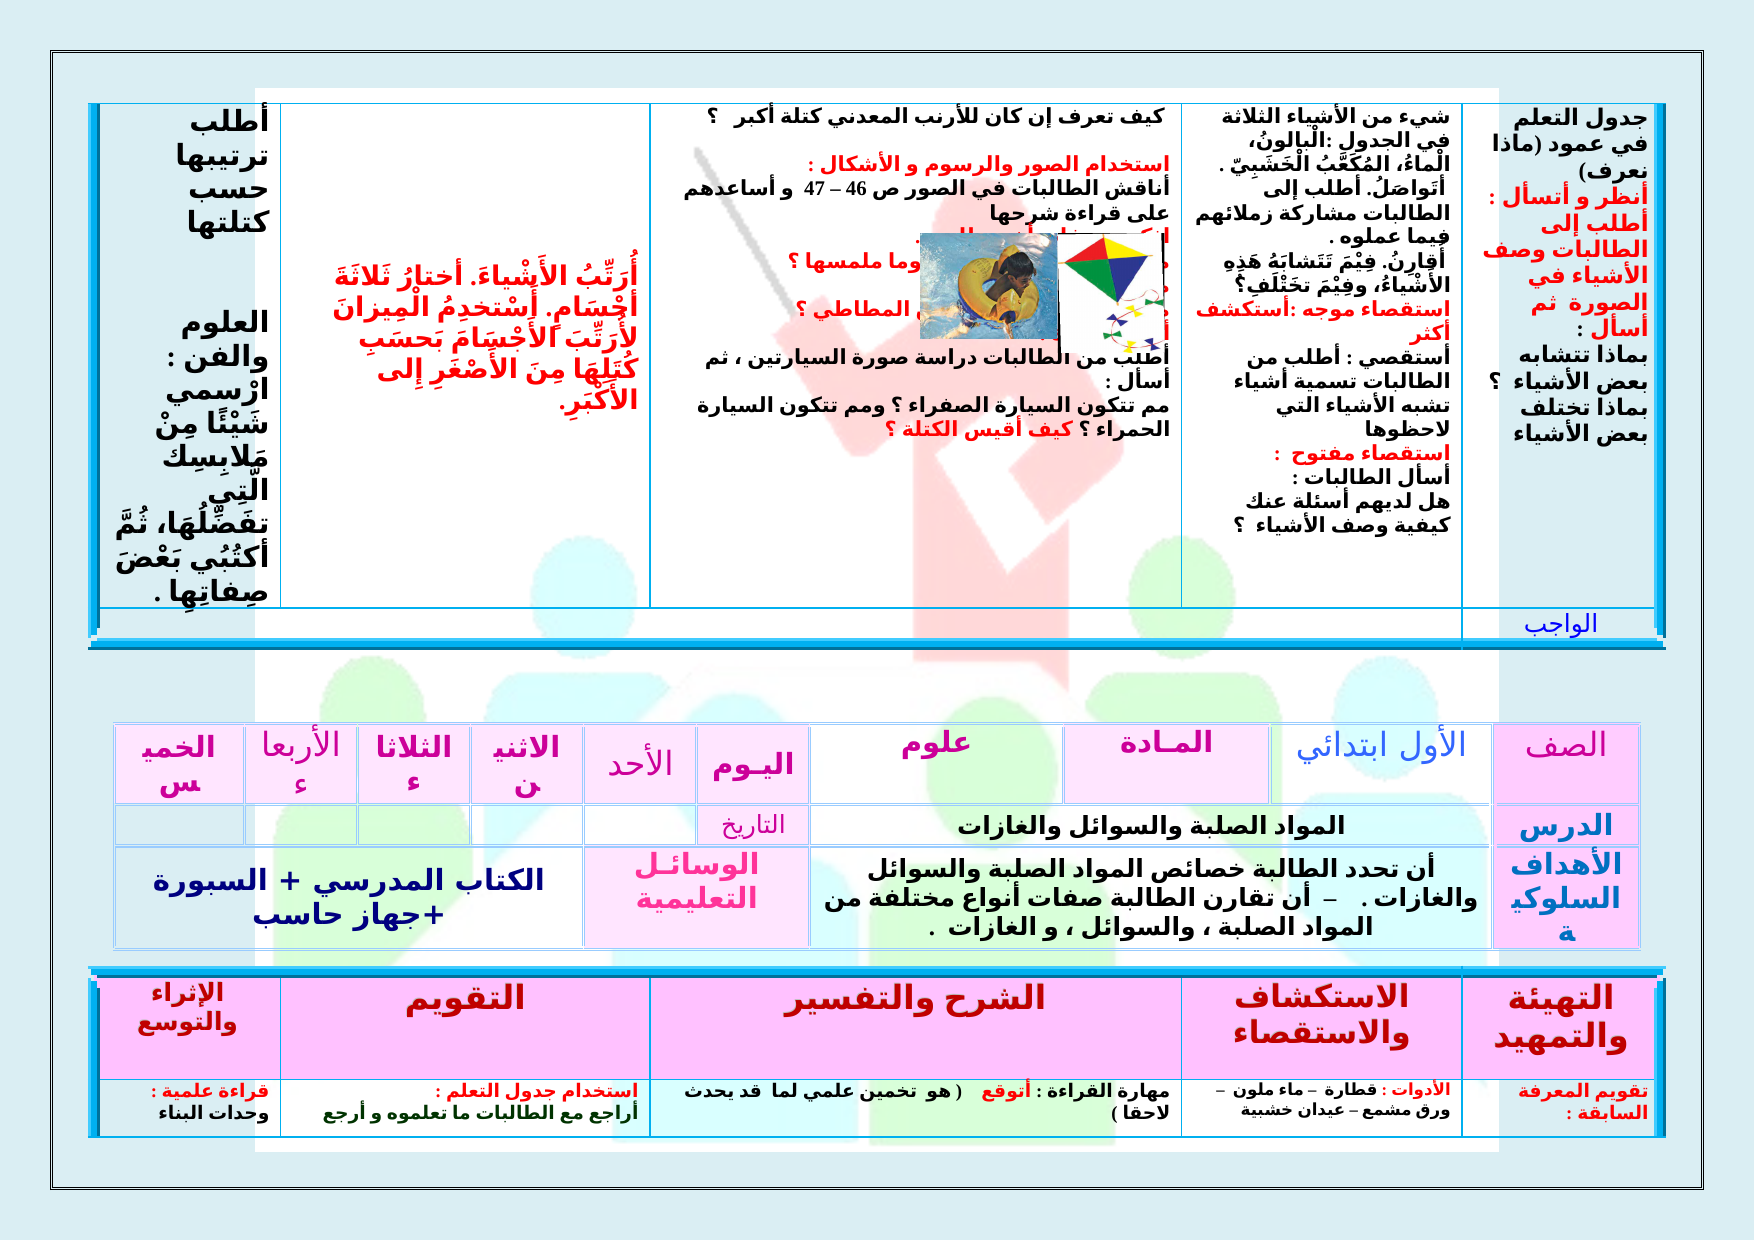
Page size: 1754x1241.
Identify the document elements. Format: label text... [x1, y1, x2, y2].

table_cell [100, 1080, 280, 1136]
table_header المـادة [1063, 723, 1270, 803]
table_header الأول ابتدائي [1270, 725, 1491, 803]
table_header الصف [1493, 723, 1640, 803]
table_header التهيئة والتمهيد [1463, 975, 1660, 1079]
table_header الشرح والتفسير [651, 978, 1181, 1079]
table_cell التاريخ [698, 806, 808, 844]
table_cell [100, 104, 280, 607]
table_cell الواجب [1463, 609, 1660, 638]
table_cell [116, 806, 243, 844]
table_header الثلاثاء [358, 725, 470, 803]
table_header علوم [810, 725, 1063, 803]
table_header الأربعاء [244, 725, 357, 803]
table_cell [246, 806, 356, 844]
table_header اليـوم [697, 723, 810, 803]
table_header الأحد [584, 723, 697, 803]
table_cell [1463, 1080, 1654, 1136]
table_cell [281, 104, 649, 607]
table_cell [651, 104, 1181, 607]
table_header الاستكشاف والاستقصاء [1182, 978, 1461, 1079]
table_cell أن تحدد الطالبة خصائص المواد الصلبة والسوائل والغازات . – أن تقارن الطالبة صفات أنواع مختلفة من المواد الصلبة ، والسوائل ، و الغازات . [810, 844, 1493, 948]
table_cell [472, 806, 582, 844]
table_cell [359, 806, 469, 844]
table_cell الأهداف السلوكية [1493, 844, 1640, 948]
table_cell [281, 1080, 649, 1136]
table_cell [585, 806, 695, 844]
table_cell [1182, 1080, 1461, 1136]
table_header الإثراء والتوسع [94, 975, 280, 1079]
table_cell المواد الصلبة والسوائل والغازات [810, 803, 1493, 844]
table_cell [94, 609, 1461, 638]
table_header التقويم [281, 978, 649, 1079]
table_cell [1182, 104, 1461, 607]
table_header الاثنين [470, 723, 584, 803]
table_cell الوسائـل التعليمية [584, 844, 810, 948]
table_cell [1463, 104, 1654, 607]
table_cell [651, 1080, 1181, 1136]
table_cell الدرس [1493, 803, 1640, 844]
table_cell الكتاب المدرسي + السبورة +جهاز حاسب [114, 844, 584, 948]
table_header الخميس [114, 725, 244, 803]
